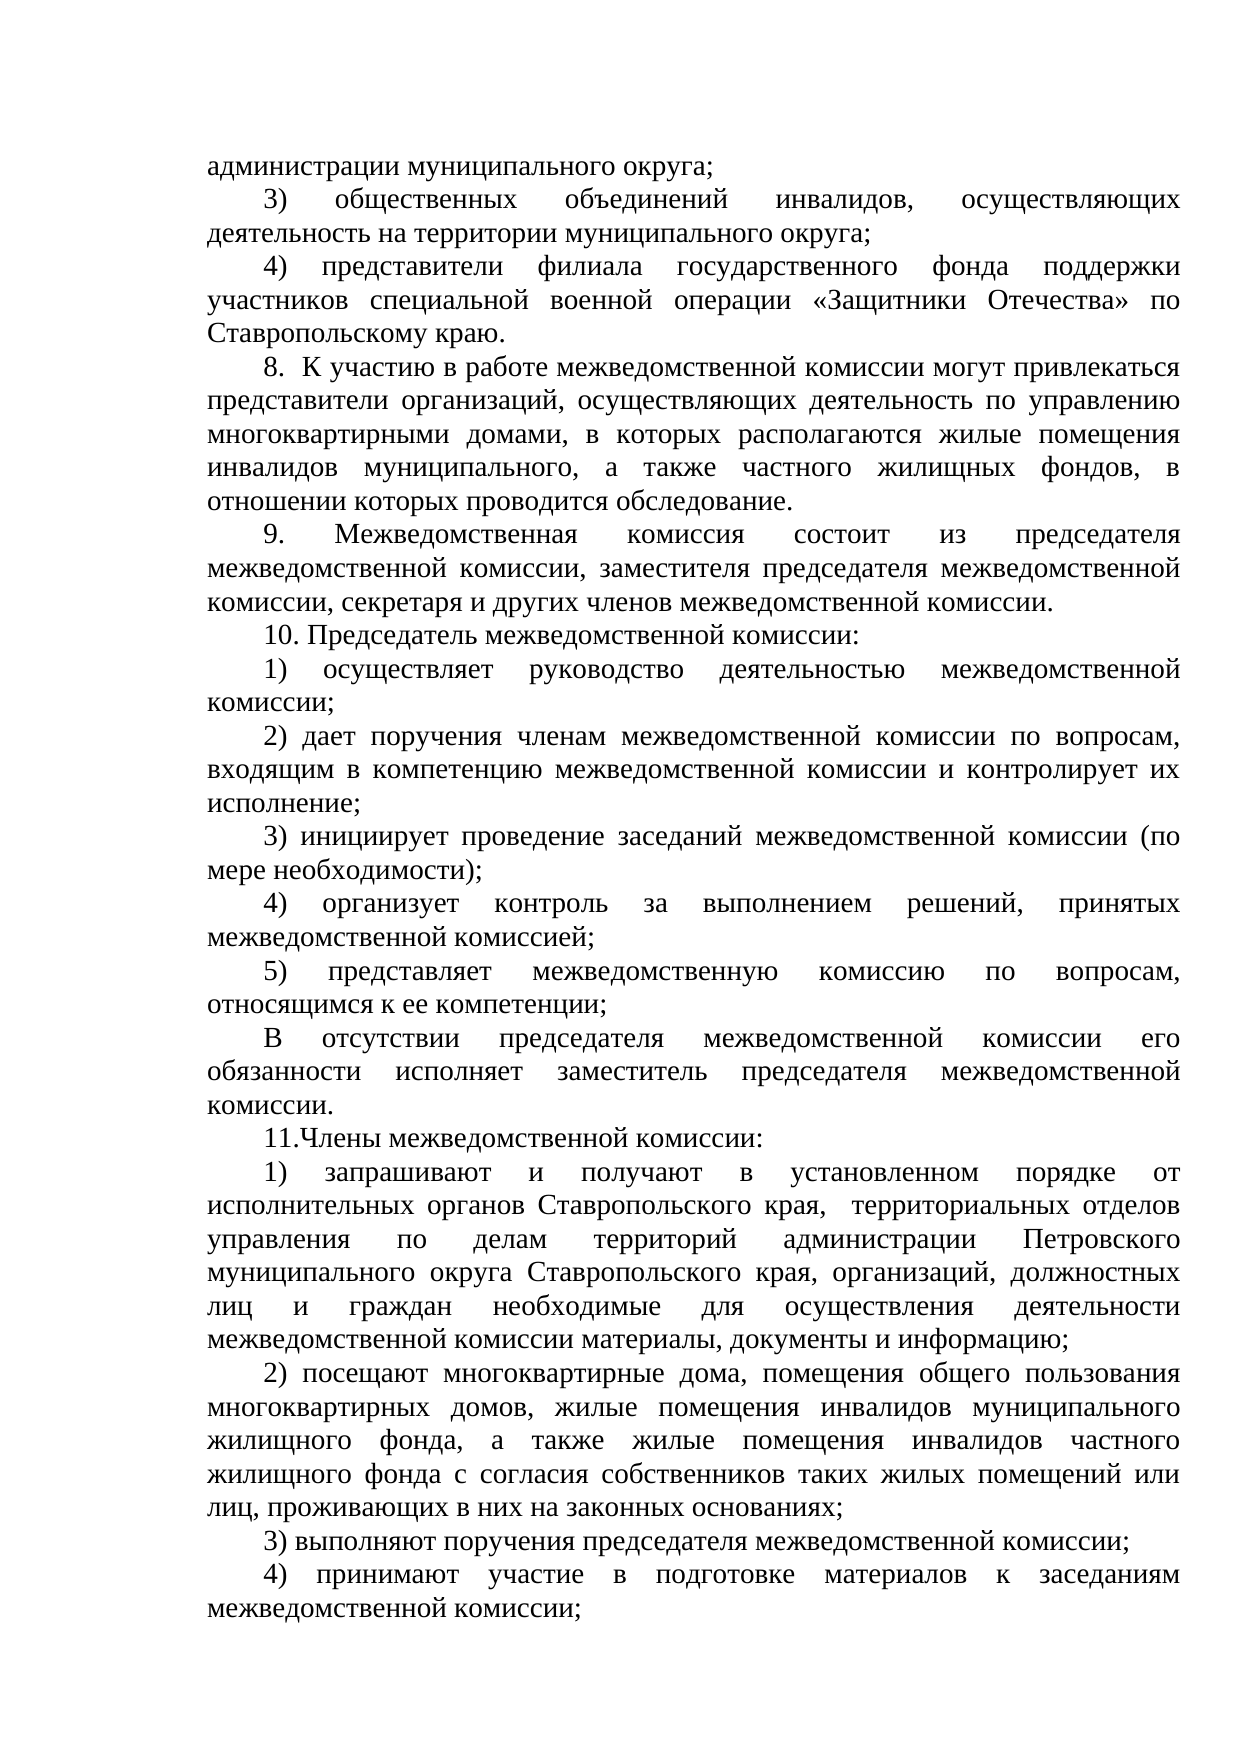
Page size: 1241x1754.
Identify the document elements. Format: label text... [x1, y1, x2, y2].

text 2) дает поручения членам межведомственной комиссии по вопросам, входящим в компетенцию межведомственной комиссии и контролирует их исполнение; [207, 718, 1181, 818]
text 4) представители филиала государственного фонда поддержки участников специальной военной операции «Защитники Отечества» по Ставропольскому краю. [207, 248, 1181, 349]
text 8. К участию в работе межведомственной комиссии могут привлекаться представители организаций, осуществляющих деятельность по управлению многоквартирными домами, в которых располагаются жилые помещения инвалидов муниципального, а также частного жилищных фондов, в отношении которых проводится обследование. [207, 349, 1181, 517]
text 1) осуществляет руководство деятельностью межведомственной комиссии; [207, 651, 1181, 718]
text 4) принимают участие в подготовке материалов к заседаниям межведомственной комиссии; [207, 1556, 1181, 1623]
text 3) общественных объединений инвалидов, осуществляющих деятельность на территории муниципального округа; [207, 181, 1181, 248]
text 4) организует контроль за выполнением решений, принятых межведомственной комиссией; [207, 886, 1181, 953]
text 10. Председатель межведомственной комиссии: [207, 617, 1181, 651]
text 9. Межведомственная комиссия состоит из председателя межведомственной комиссии, заместителя председателя межведомственной комиссии, секретаря и других членов межведомственной комиссии. [207, 517, 1181, 617]
text 1) запрашивают и получают в установленном порядке от исполнительных органов Ставропольского края, территориальных отделов управления по делам территорий администрации Петровского муниципального округа Ставропольского края, организаций, должностных лиц и граждан необходимые для осуществления деятельности межведомственной комиссии материалы, документы и информацию; [207, 1154, 1181, 1355]
text В отсутствии председателя межведомственной комиссии его обязанности исполняет заместитель председателя межведомственной комиссии. [207, 1020, 1181, 1120]
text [207, 148, 1181, 181]
text 2) посещают многоквартирные дома, помещения общего пользования многоквартирных домов, жилые помещения инвалидов муниципального жилищного фонда, а также жилые помещения инвалидов частного жилищного фонда с согласия собственников таких жилых помещений или лиц, проживающих в них на законных основаниях; [207, 1355, 1181, 1523]
text 5) представляет межведомственную комиссию по вопросам, относящимся к ее компетенции; [207, 953, 1181, 1020]
text 3) инициирует проведение заседаний межведомственной комиссии (по мере необходимости); [207, 818, 1181, 886]
text 11.Члены межведомственной комиссии: [207, 1120, 1181, 1154]
text 3) выполняют поручения председателя межведомственной комиссии; [207, 1523, 1181, 1556]
